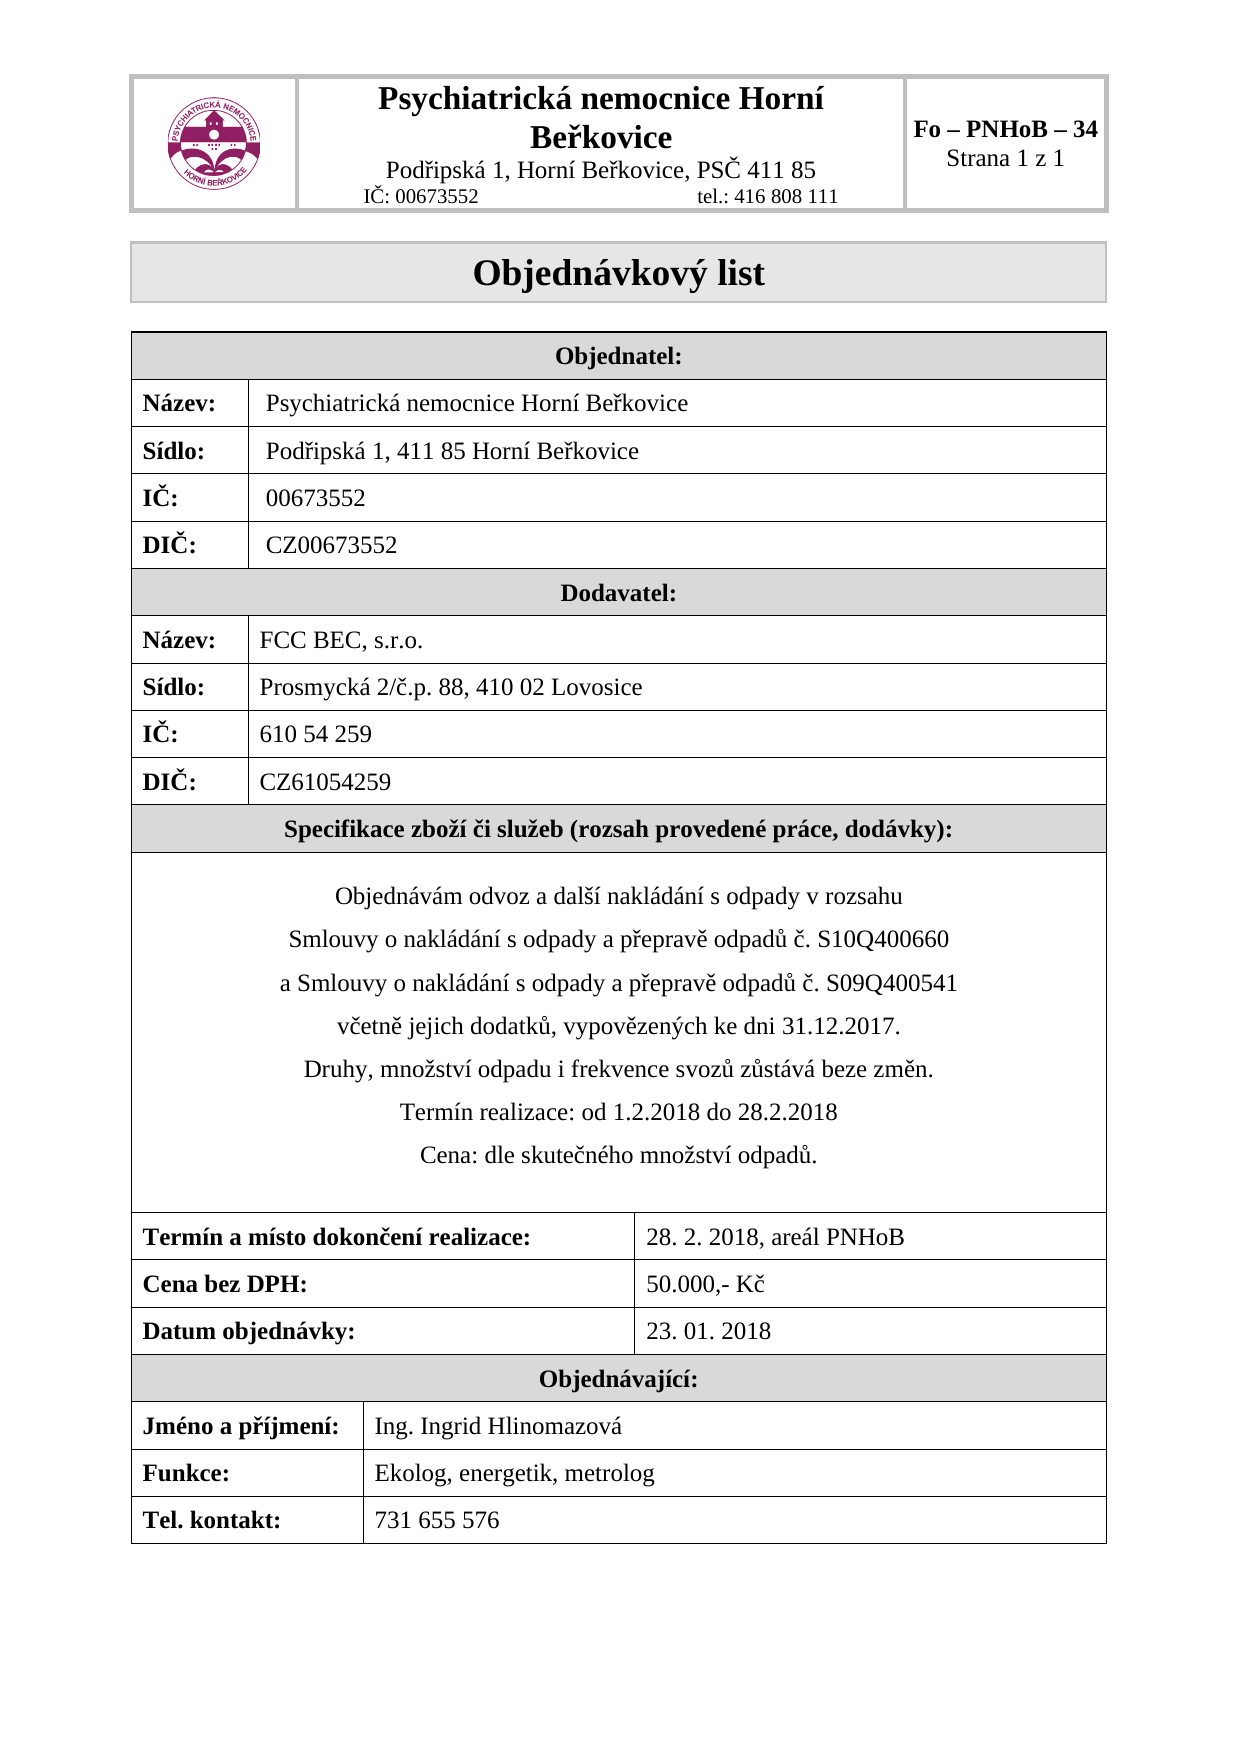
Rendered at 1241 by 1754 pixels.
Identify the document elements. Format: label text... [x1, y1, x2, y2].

table_cell DIČ: [132, 758, 248, 804]
table_cell Prosmycká 2/č.p. 88, 410 02 Lovosice [249, 664, 1106, 710]
table_cell Ing. Ingrid Hlinomazová [364, 1402, 1106, 1448]
table_cell Specifikace zboží či služeb (rozsah provedené práce, dodávky): [132, 805, 1106, 852]
table_header Objednávkový list [132, 244, 1105, 301]
table_cell DIČ: [132, 522, 248, 568]
table_cell Dodavatel: [132, 569, 1106, 615]
table_cell Datum objednávky: [132, 1308, 634, 1354]
table_cell 28. 2. 2018, areál PNHoB [635, 1213, 1106, 1259]
table_cell CZ61054259 [249, 758, 1106, 804]
table_cell Název: [132, 380, 248, 426]
table_cell Jméno a příjmení: [132, 1402, 363, 1448]
table_cell Objednávající: [132, 1355, 1106, 1401]
table_cell CZ00673552 [249, 522, 1106, 568]
table_cell Název: [132, 616, 248, 662]
table_cell IČ: [132, 711, 248, 757]
table_cell Objednávám odvoz a další nakládání s odpady v rozsahu Smlouvy o nakládání s odpady a přepravě odpadů č. S10Q400660 a Smlouvy o nakládání s odpady a přepravě odpadů č. S09Q400541 včetně jejich dodatků, vypovězených ke dni 31.12.2017. Druhy, množství odpadu i frekvence svozů zůstává beze změn. Termín realizace: od 1.2.2018 do 28.2.2018 Cena: dle skutečného množství odpadů. [132, 853, 1106, 1212]
table_cell Sídlo: [132, 427, 248, 473]
table_cell 731 655 576 [364, 1497, 1106, 1543]
table_cell Funkce: [132, 1450, 363, 1496]
table_cell Psychiatrická nemocnice Horní Beřkovice [249, 380, 1106, 426]
table_cell Cena bez DPH: [132, 1260, 634, 1307]
table_cell Sídlo: [132, 664, 248, 710]
table_cell 23. 01. 2018 [635, 1308, 1106, 1354]
picture [167, 97, 260, 190]
table_cell 50.000,- Kč [635, 1260, 1106, 1307]
table_cell FCC BEC, s.r.o. [249, 616, 1106, 662]
table_cell Ekolog, energetik, metrolog [364, 1450, 1106, 1496]
table_cell Podřipská 1, 411 85 Horní Beřkovice [249, 427, 1106, 473]
table_cell Tel. kontakt: [132, 1497, 363, 1543]
table_header Objednatel: [132, 333, 1106, 379]
table_cell 610 54 259 [249, 711, 1106, 757]
table_cell Termín a místo dokončení realizace: [132, 1213, 634, 1259]
table_cell IČ: [132, 474, 248, 521]
table_cell 00673552 [249, 474, 1106, 521]
